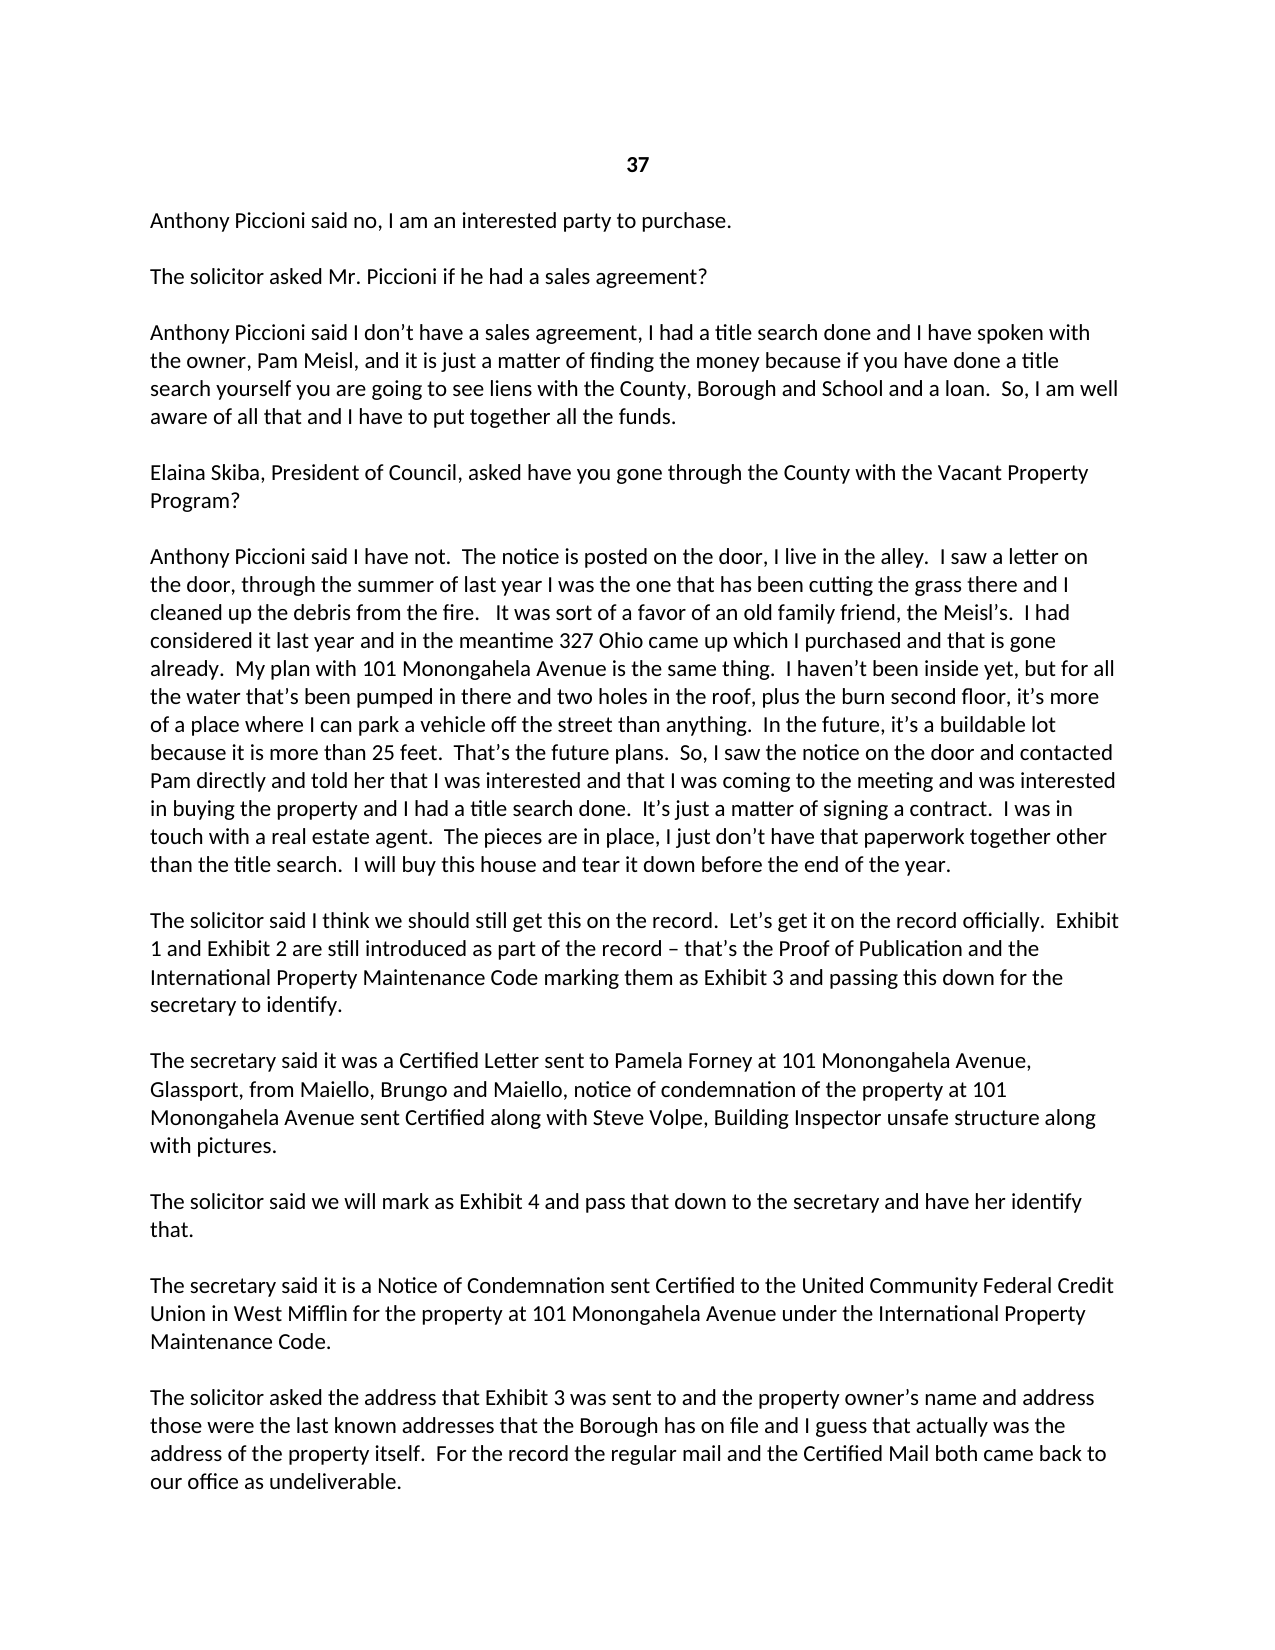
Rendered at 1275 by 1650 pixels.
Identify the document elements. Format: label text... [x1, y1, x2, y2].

text The solicitor asked Mr. Piccioni if he had a sales agreement? [150, 262, 1125, 290]
text The solicitor said I think we should still get this on the record. Let’s get it on the record officially. Exhibit 1 and Exhibit 2 are still introduced as part of the record – that’s the Proof of Publication and the International Property Maintenance Code marking them as Exhibit 3 and passing this down for the secretary to identify. [150, 907, 1125, 1019]
text 37 [150, 150, 1125, 178]
text The secretary said it is a Notice of Condemnation sent Certified to the United Community Federal Credit Union in West Mifflin for the property at 101 Monongahela Avenue under the International Property Maintenance Code. [150, 1271, 1125, 1355]
text The solicitor asked the address that Exhibit 3 was sent to and the property owner’s name and address those were the last known addresses that the Borough has on file and I guess that actually was the address of the property itself. For the record the regular mail and the Certified Mail both came back to our office as undeliverable. [150, 1383, 1125, 1495]
text Anthony Piccioni said no, I am an interested party to purchase. [150, 206, 1125, 234]
text Elaina Skiba, President of Council, asked have you gone through the County with the Vacant Property Program? [150, 458, 1125, 514]
text The solicitor said we will mark as Exhibit 4 and pass that down to the secretary and have her identify that. [150, 1187, 1125, 1243]
text The secretary said it was a Certified Letter sent to Pamela Forney at 101 Monongahela Avenue, Glassport, from Maiello, Brungo and Maiello, notice of condemnation of the property at 101 Monongahela Avenue sent Certified along with Steve Volpe, Building Inspector unsafe structure along with pictures. [150, 1047, 1125, 1159]
text Anthony Piccioni said I don’t have a sales agreement, I had a title search done and I have spoken with the owner, Pam Meisl, and it is just a matter of finding the money because if you have done a title search yourself you are going to see liens with the County, Borough and School and a loan. So, I am well aware of all that and I have to put together all the funds. [150, 318, 1125, 430]
text Anthony Piccioni said I have not. The notice is posted on the door, I live in the alley. I saw a letter on the door, through the summer of last year I was the one that has been cutting the grass there and I cleaned up the debris from the fire. It was sort of a favor of an old family friend, the Meisl’s. I had considered it last year and in the meantime 327 Ohio came up which I purchased and that is gone already. My plan with 101 Monongahela Avenue is the same thing. I haven’t been inside yet, but for all the water that’s been pumped in there and two holes in the roof, plus the burn second floor, it’s more of a place where I can park a vehicle off the street than anything. In the future, it’s a buildable lot because it is more than 25 feet. That’s the future plans. So, I saw the notice on the door and contacted Pam directly and told her that I was interested and that I was coming to the meeting and was interested in buying the property and I had a title search done. It’s just a matter of signing a contract. I was in touch with a real estate agent. The pieces are in place, I just don’t have that paperwork together other than the title search. I will buy this house and tear it down before the end of the year. [150, 542, 1125, 878]
